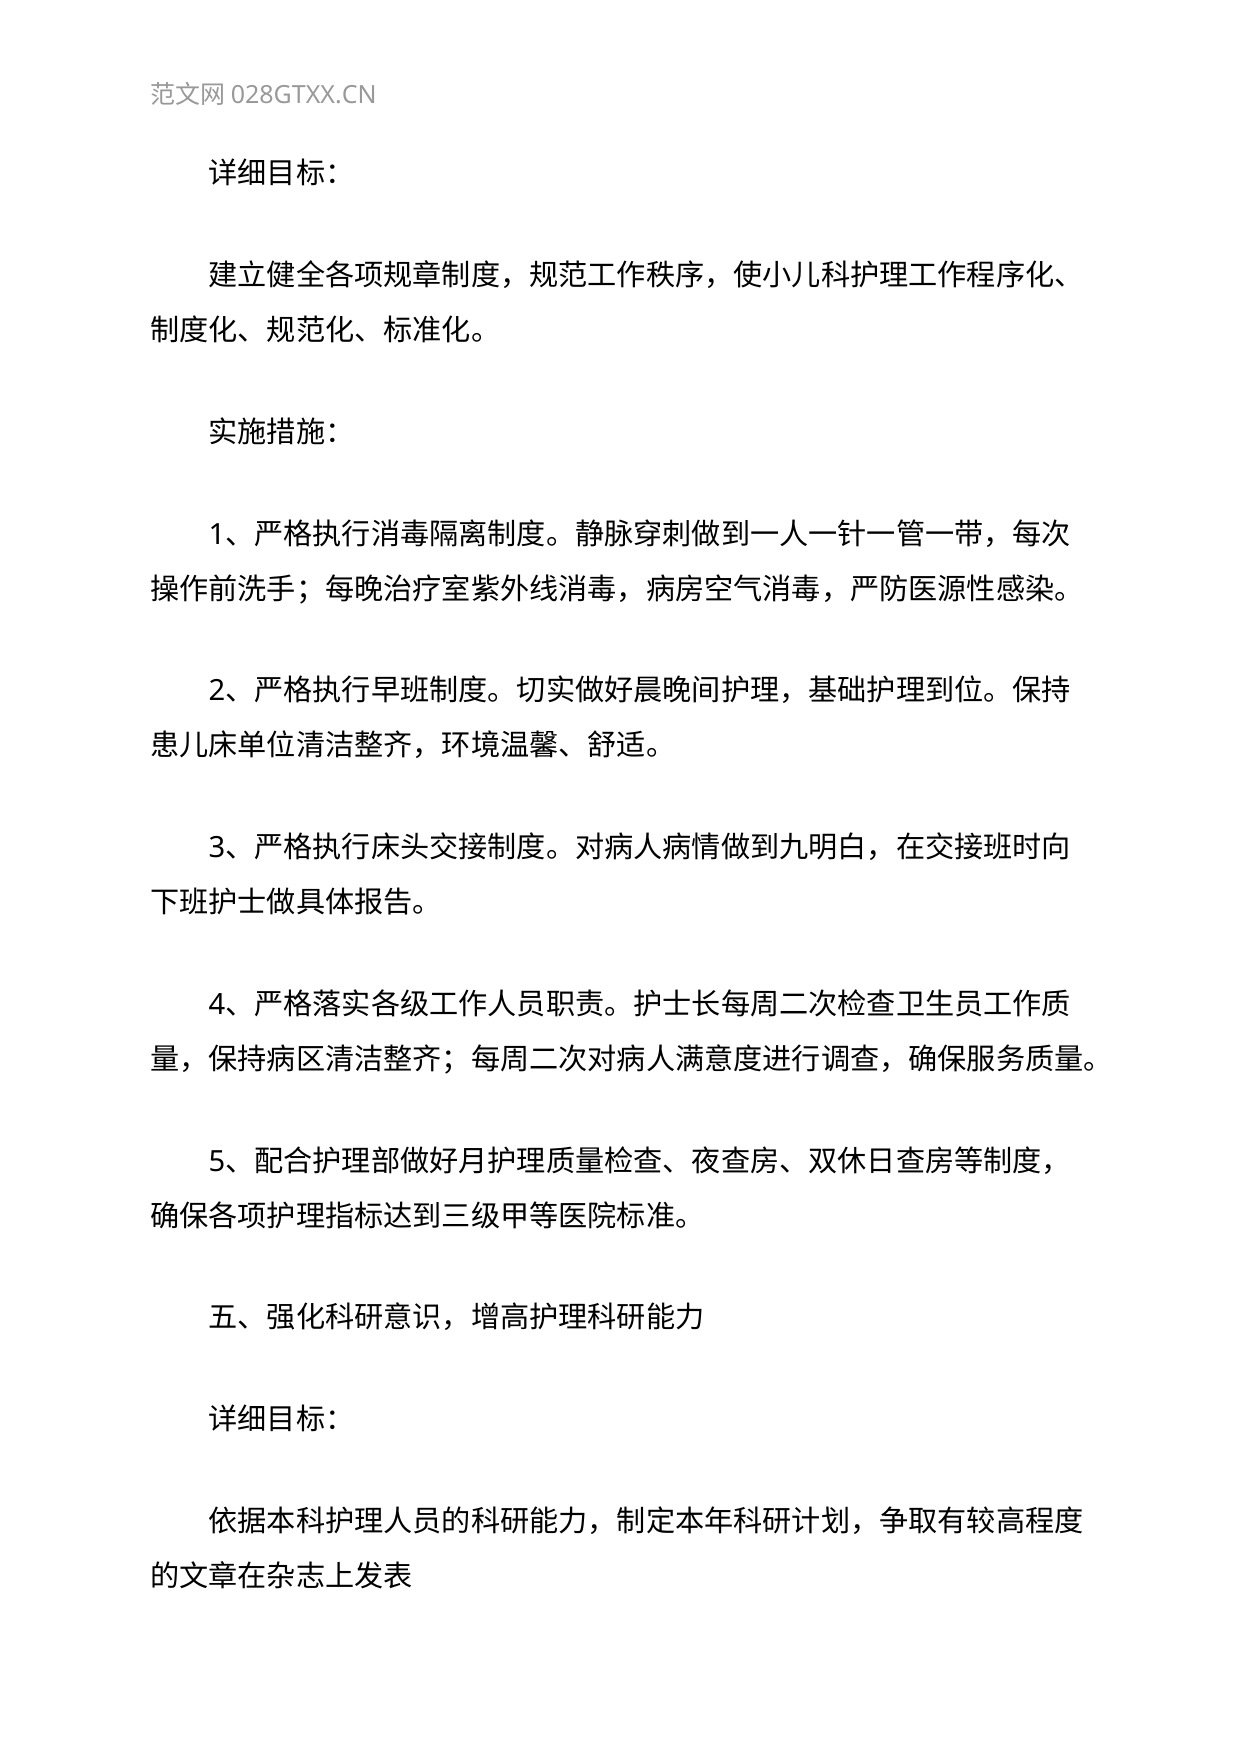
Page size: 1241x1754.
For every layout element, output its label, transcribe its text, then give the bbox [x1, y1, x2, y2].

text 详细目标： [150, 1396, 1090, 1438]
text 详细目标： [150, 150, 1090, 192]
text 5、配合护理部做好月护理质量检查、夜查房、双休日查房等制度，确保各项护理指标达到三级甲等医院标准。 [150, 1137, 1090, 1234]
text 五、强化科研意识，增高护理科研能力 [150, 1294, 1090, 1336]
text 依据本科护理人员的科研能力，制定本年科研计划，争取有较高程度的文章在杂志上发表 [150, 1498, 1090, 1595]
text 1、严格执行消毒隔离制度。静脉穿刺做到一人一针一管一带，每次操作前洗手；每晚治疗室紫外线消毒，病房空气消毒，严防医源性感染。 [150, 510, 1090, 607]
text 2、严格执行早班制度。切实做好晨晚间护理，基础护理到位。保持患儿床单位清洁整齐，环境温馨、舒适。 [150, 667, 1090, 764]
text 建立健全各项规章制度，规范工作秩序，使小儿科护理工作程序化、制度化、规范化、标准化。 [150, 252, 1090, 349]
text 实施措施： [150, 408, 1090, 451]
text 3、严格执行床头交接制度。对病人病情做到九明白，在交接班时向下班护士做具体报告。 [150, 824, 1090, 921]
text 4、严格落实各级工作人员职责。护士长每周二次检查卫生员工作质量，保持病区清洁整齐；每周二次对病人满意度进行调查，确保服务质量。 [150, 981, 1090, 1078]
